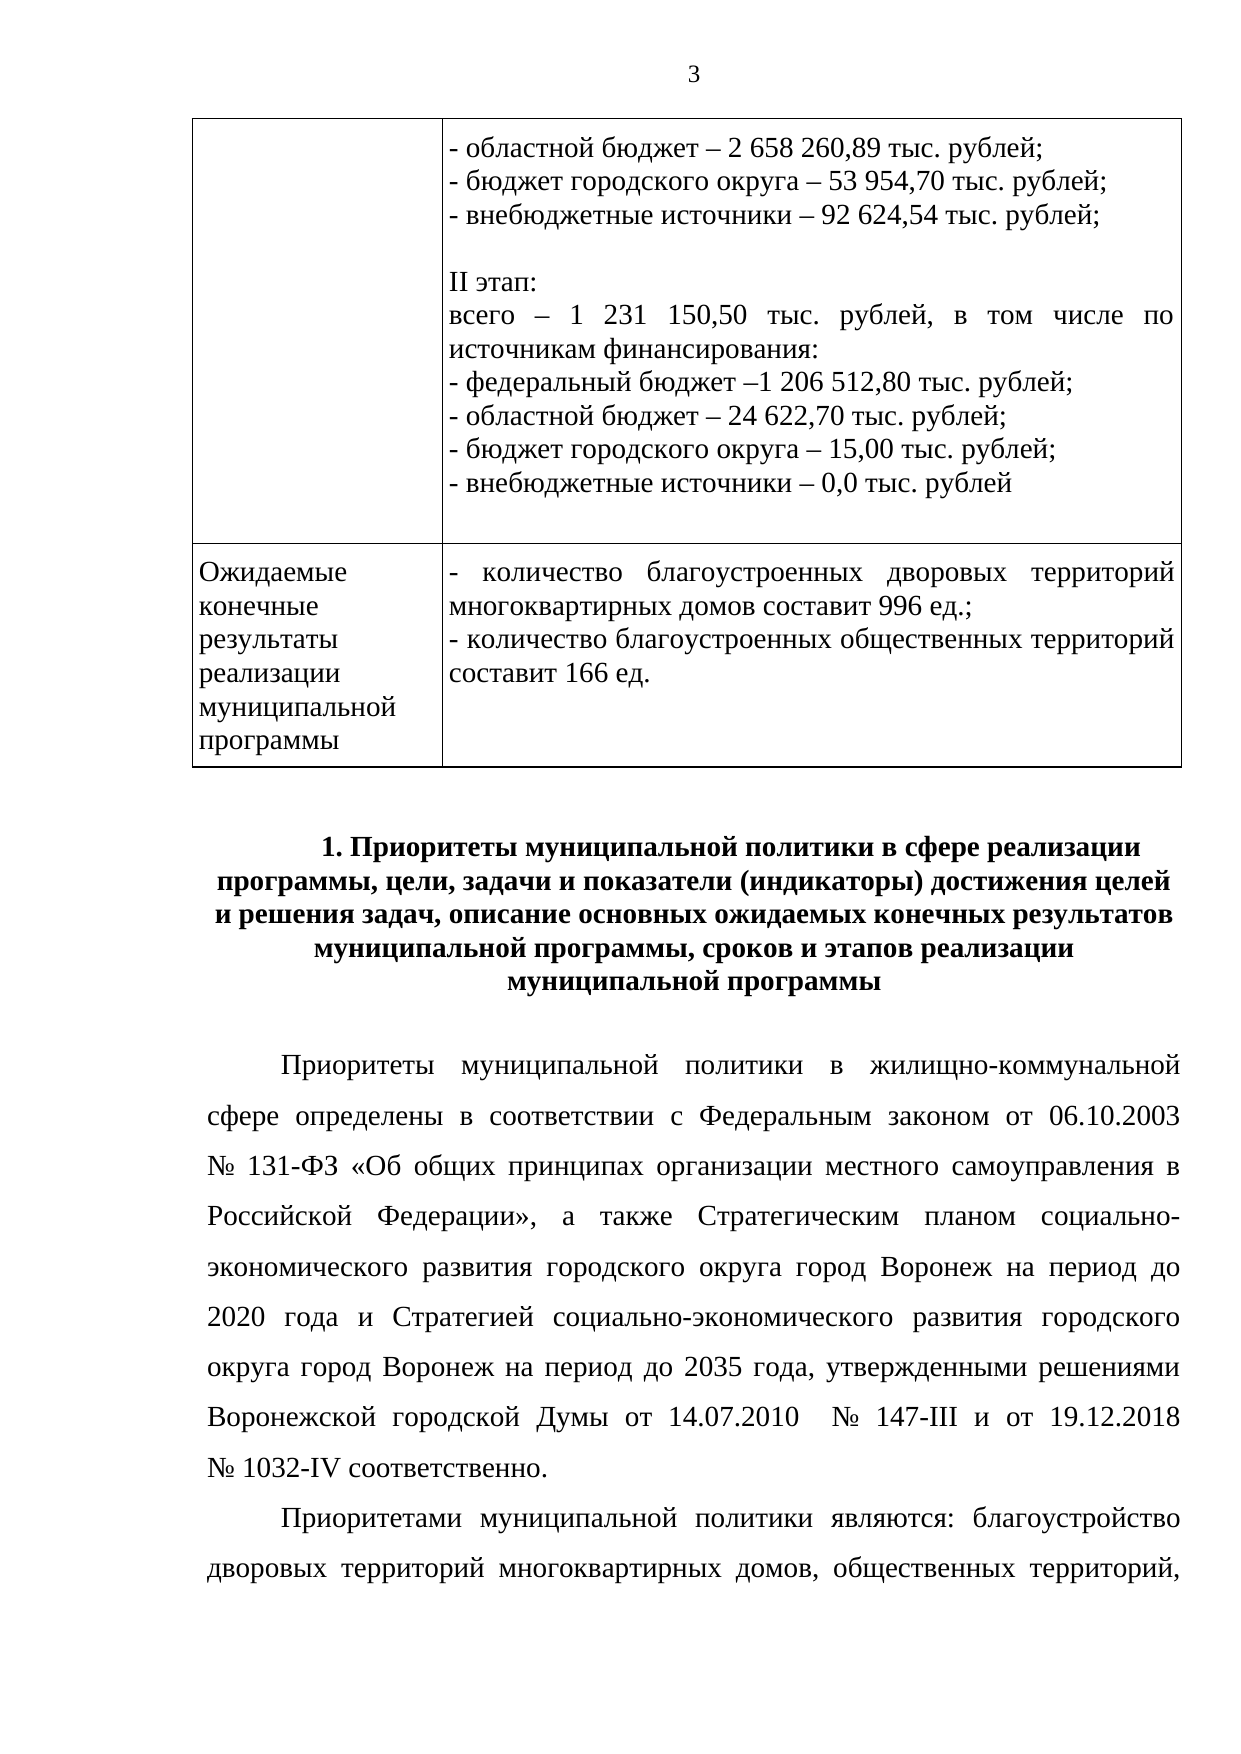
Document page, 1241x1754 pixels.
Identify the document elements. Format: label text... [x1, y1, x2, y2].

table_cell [193, 119, 442, 543]
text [207, 1500, 1181, 1584]
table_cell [443, 119, 1181, 543]
table_cell - количество благоустроенных дворовых территорий многоквартирных домов составит 996 ед.; - количество благоустроенных общественных территорий составит 166 ед. [443, 544, 1181, 766]
table_cell Ожидаемые конечные результаты реализации муниципальной программы [193, 544, 442, 766]
text 1. Приоритеты муниципальной политики в сфере реализации программы, цели, задачи и показатели (индикаторы) достижения целей и решения задач, описание основных ожидаемых конечных результатов муниципальной программы, сроков и этапов реализации муниципальной программы [207, 829, 1181, 997]
text Приоритеты муниципальной политики в жилищно-коммунальной сфере определены в соответствии с Федеральным законом от 06.10.2003 № 131-ФЗ «Об общих принципах организации местного самоуправления в Российской Федерации», а также Стратегическим планом социально-экономического развития городского округа город Воронеж на период до 2020 года и Стратегией социально-экономического развития городского округа город Воронеж на период до 2035 года, утвержденными решениями Воронежской городской Думы от 14.07.2010 № 147-III и от 19.12.2018 № 1032-IV соответственно. [207, 1047, 1181, 1483]
